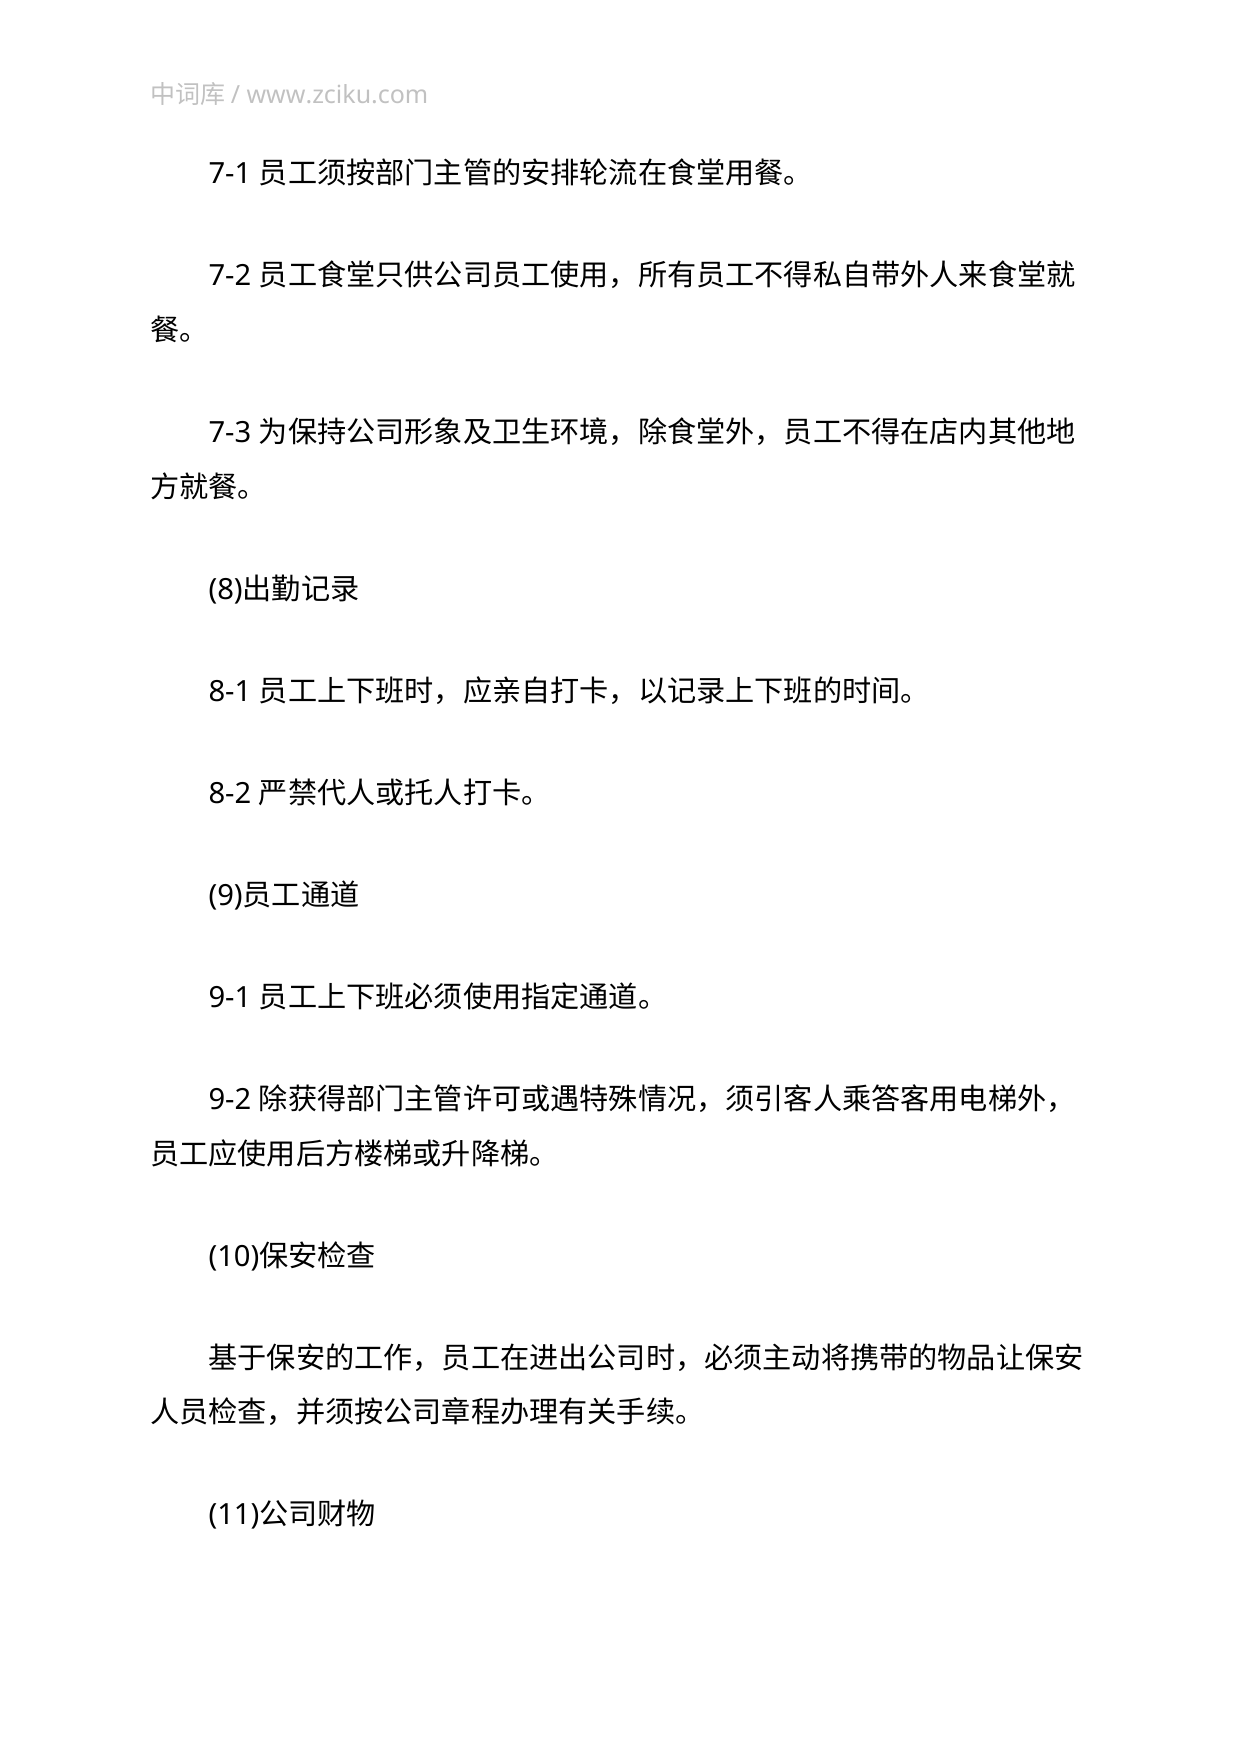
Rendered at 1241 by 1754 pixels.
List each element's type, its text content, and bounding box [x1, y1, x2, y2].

text 9-1 员工上下班必须使用指定通道。 [150, 973, 1090, 1016]
text 7-3 为保持公司形象及卫生环境，除食堂外，员工不得在店内其他地方就餐。 [150, 409, 1090, 506]
text 基于保安的工作，员工在进出公司时，必须主动将携带的物品让保安人员检查，并须按公司章程办理有关手续。 [150, 1334, 1090, 1431]
text 8-1 员工上下班时，应亲自打卡，以记录上下班的时间。 [150, 667, 1090, 710]
text 8-2 严禁代人或托人打卡。 [150, 769, 1090, 812]
text 7-2 员工食堂只供公司员工使用，所有员工不得私自带外人来食堂就餐。 [150, 252, 1090, 349]
text (9)员工通道 [150, 871, 1090, 914]
text (11)公司财物 [150, 1491, 1090, 1533]
text (10)保安检查 [150, 1232, 1090, 1274]
text 9-2 除获得部门主管许可或遇特殊情况，须引客人乘答客用电梯外，员工应使用后方楼梯或升降梯。 [150, 1075, 1090, 1173]
text (8)出勤记录 [150, 566, 1090, 608]
text 7-1 员工须按部门主管的安排轮流在食堂用餐。 [150, 150, 1090, 192]
